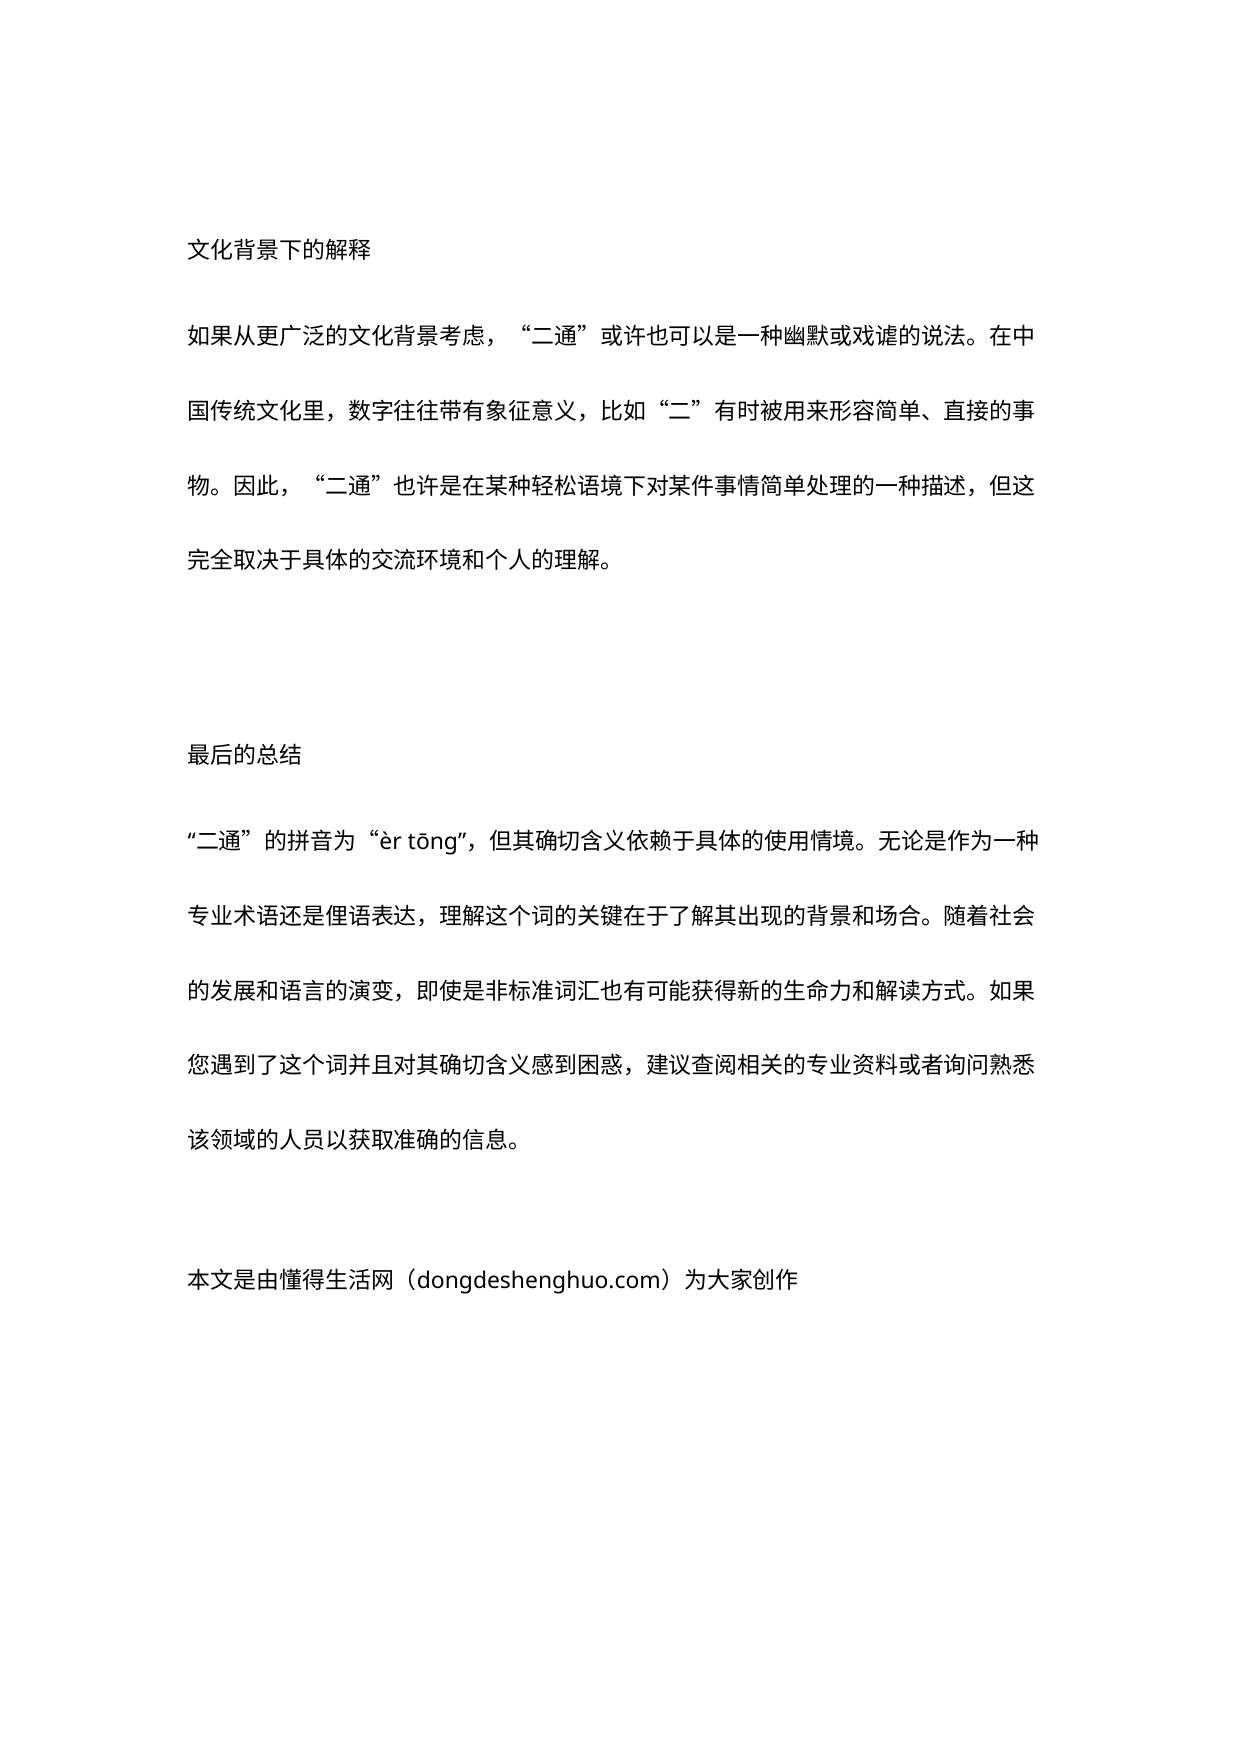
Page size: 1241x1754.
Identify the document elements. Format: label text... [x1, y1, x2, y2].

text 文化背景下的解释 [187, 216, 1053, 281]
text “二通”的拼音为“èr tōng”，但其确切含义依赖于具体的使用情境。无论是作为一种专业术语还是俚语表达，理解这个词的关键在于了解其出现的背景和场合。随着社会的发展和语言的演变，即使是非标准词汇也有可能获得新的生命力和解读方式。如果您遇到了这个词并且对其确切含义感到困惑，建议查阅相关的专业资料或者询问熟悉该领域的人员以获取准确的信息。 [187, 807, 1053, 1171]
text 本文是由懂得生活网（dongdeshenghuo.com）为大家创作 [187, 1246, 1053, 1311]
text 如果从更广泛的文化背景考虑，“二通”或许也可以是一种幽默或戏谑的说法。在中国传统文化里，数字往往带有象征意义，比如“二”有时被用来形容简单、直接的事物。因此，“二通”也许是在某种轻松语境下对某件事情简单处理的一种描述，但这完全取决于具体的交流环境和个人的理解。 [187, 302, 1053, 591]
text 最后的总结 [187, 721, 1053, 786]
